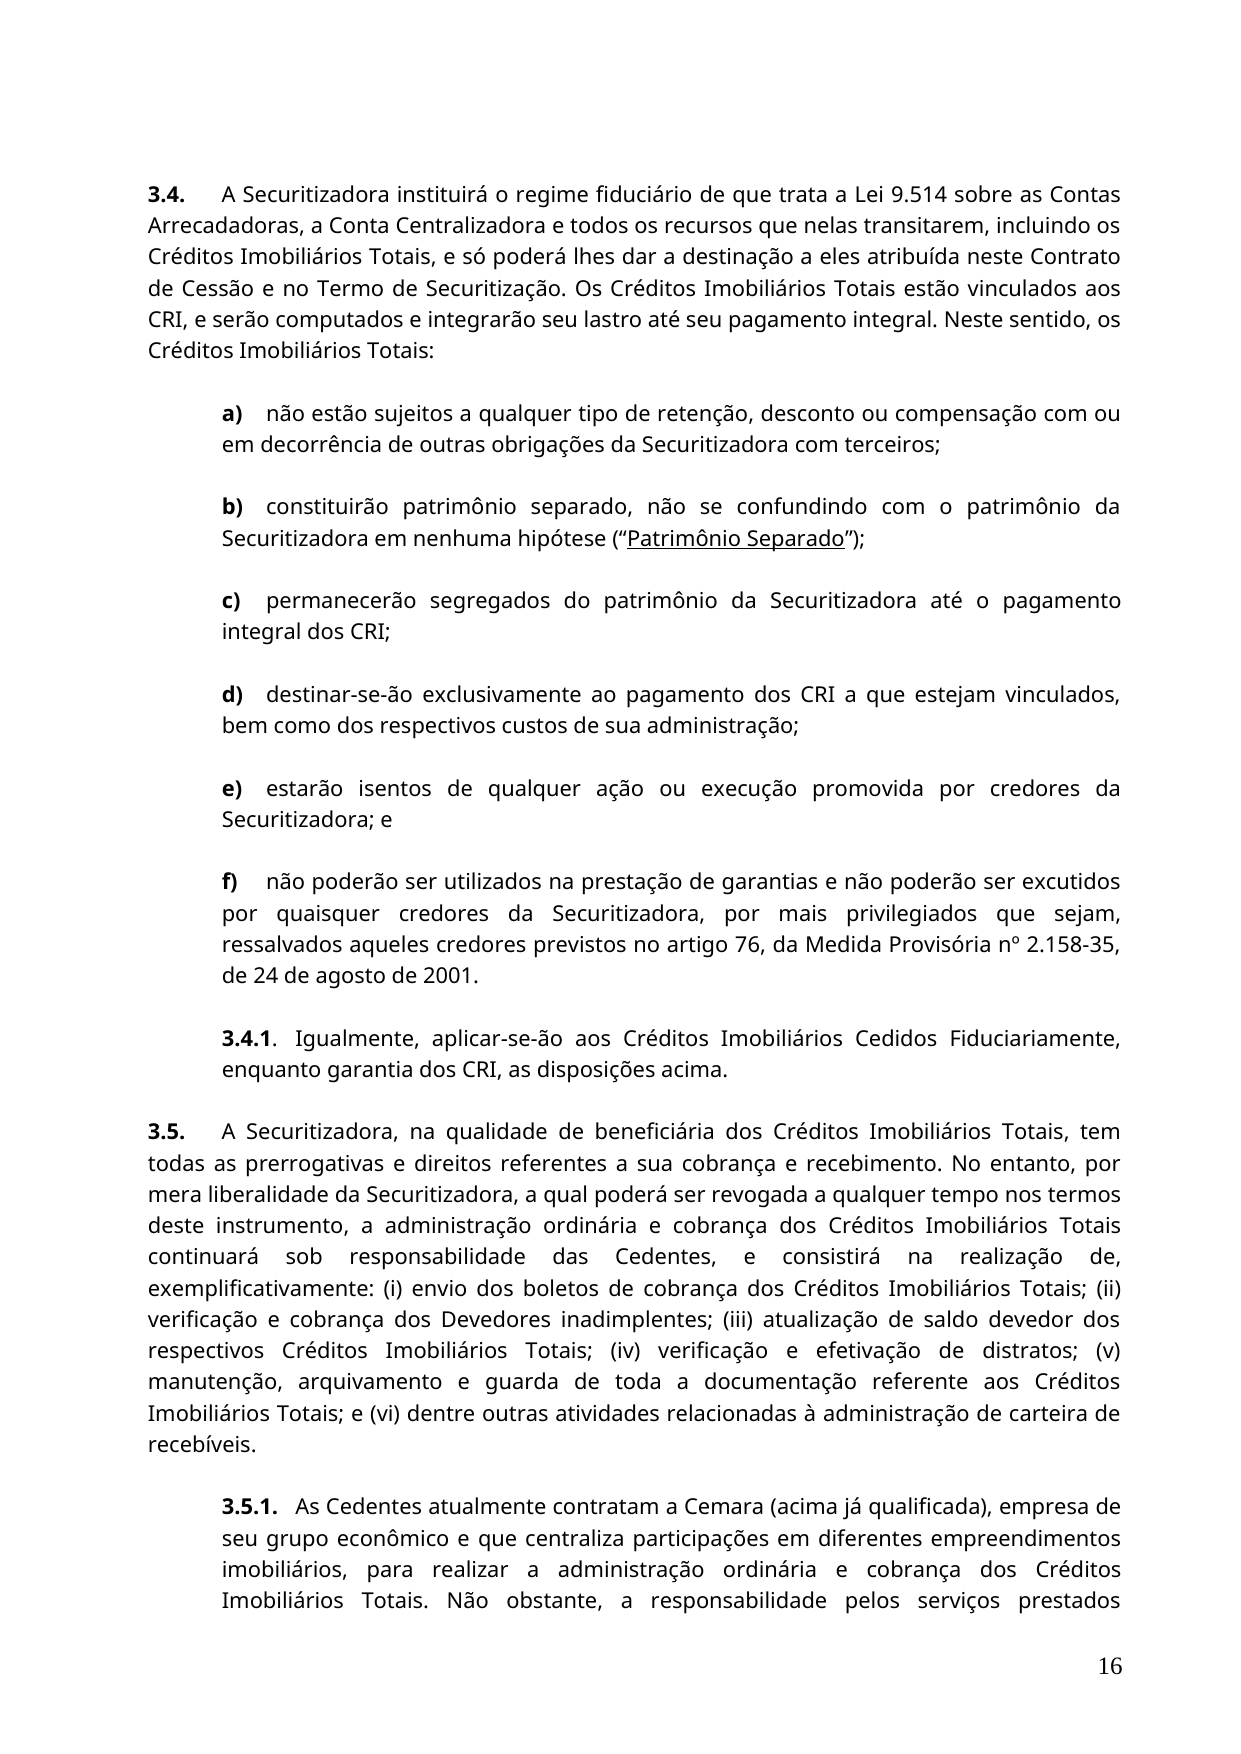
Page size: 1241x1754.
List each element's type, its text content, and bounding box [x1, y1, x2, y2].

list estarão isentos de qualquer ação ou execução promovida por credores da Securitizadora; e [222, 771, 1122, 833]
list 3.4.1. Igualmente, aplicar-se-ão aos Créditos Imobiliários Cedidos Fiduciariamente, enquanto garantia dos CRI, as disposições acima. [222, 1021, 1122, 1083]
list A Securitizadora, na qualidade de beneficiária dos Créditos Imobiliários Totais, tem todas as prerrogativas e direitos referentes a sua cobrança e recebimento. No entanto, por mera liberalidade da Securitizadora, a qual poderá ser revogada a qualquer tempo nos termos deste instrumento, a administração ordinária e cobrança dos Créditos Imobiliários Totais continuará sob responsabilidade das Cedentes, e consistirá na realização de, exemplificativamente: (i) envio dos boletos de cobrança dos Créditos Imobiliários Totais; (ii) verificação e cobrança dos Devedores inadimplentes; (iii) atualização de saldo devedor dos respectivos Créditos Imobiliários Totais; (iv) verificação e efetivação de distratos; (v) manutenção, arquivamento e guarda de toda a documentação referente aos Créditos Imobiliários Totais; e (vi) dentre outras atividades relacionadas à administração de carteira de recebíveis. [148, 1115, 1122, 1458]
list não estão sujeitos a qualquer tipo de retenção, desconto ou compensação com ou em decorrência de outras obrigações da Securitizadora com terceiros; [222, 396, 1122, 458]
list A Securitizadora instituirá o regime fiduciário de que trata a Lei 9.514 sobre as Contas Arrecadadoras, a Conta Centralizadora e todos os recursos que nelas transitarem, incluindo os Créditos Imobiliários Totais, e só poderá lhes dar a destinação a eles atribuída neste Contrato de Cessão e no Termo de Securitização. Os Créditos Imobiliários Totais estão vinculados aos CRI, e serão computados e integrarão seu lastro até seu pagamento integral. Neste sentido, os Créditos Imobiliários Totais: [148, 177, 1122, 365]
list não poderão ser utilizados na prestação de garantias e não poderão ser excutidos por quaisquer credores da Securitizadora, por mais privilegiados que sejam, ressalvados aqueles credores previstos no artigo 76, da Medida Provisória nº 2.158-35, de 24 de agosto de 2001. [222, 865, 1122, 990]
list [222, 1490, 1122, 1615]
list destinar-se-ão exclusivamente ao pagamento dos CRI a que estejam vinculados, bem como dos respectivos custos de sua administração; [222, 677, 1122, 740]
list permanecerão segregados do patrimônio da Securitizadora até o pagamento integral dos CRI; [222, 583, 1122, 646]
list constituirão patrimônio separado, não se confundindo com o patrimônio da Securitizadora em nenhuma hipótese (“Patrimônio Separado”); [222, 490, 1122, 552]
